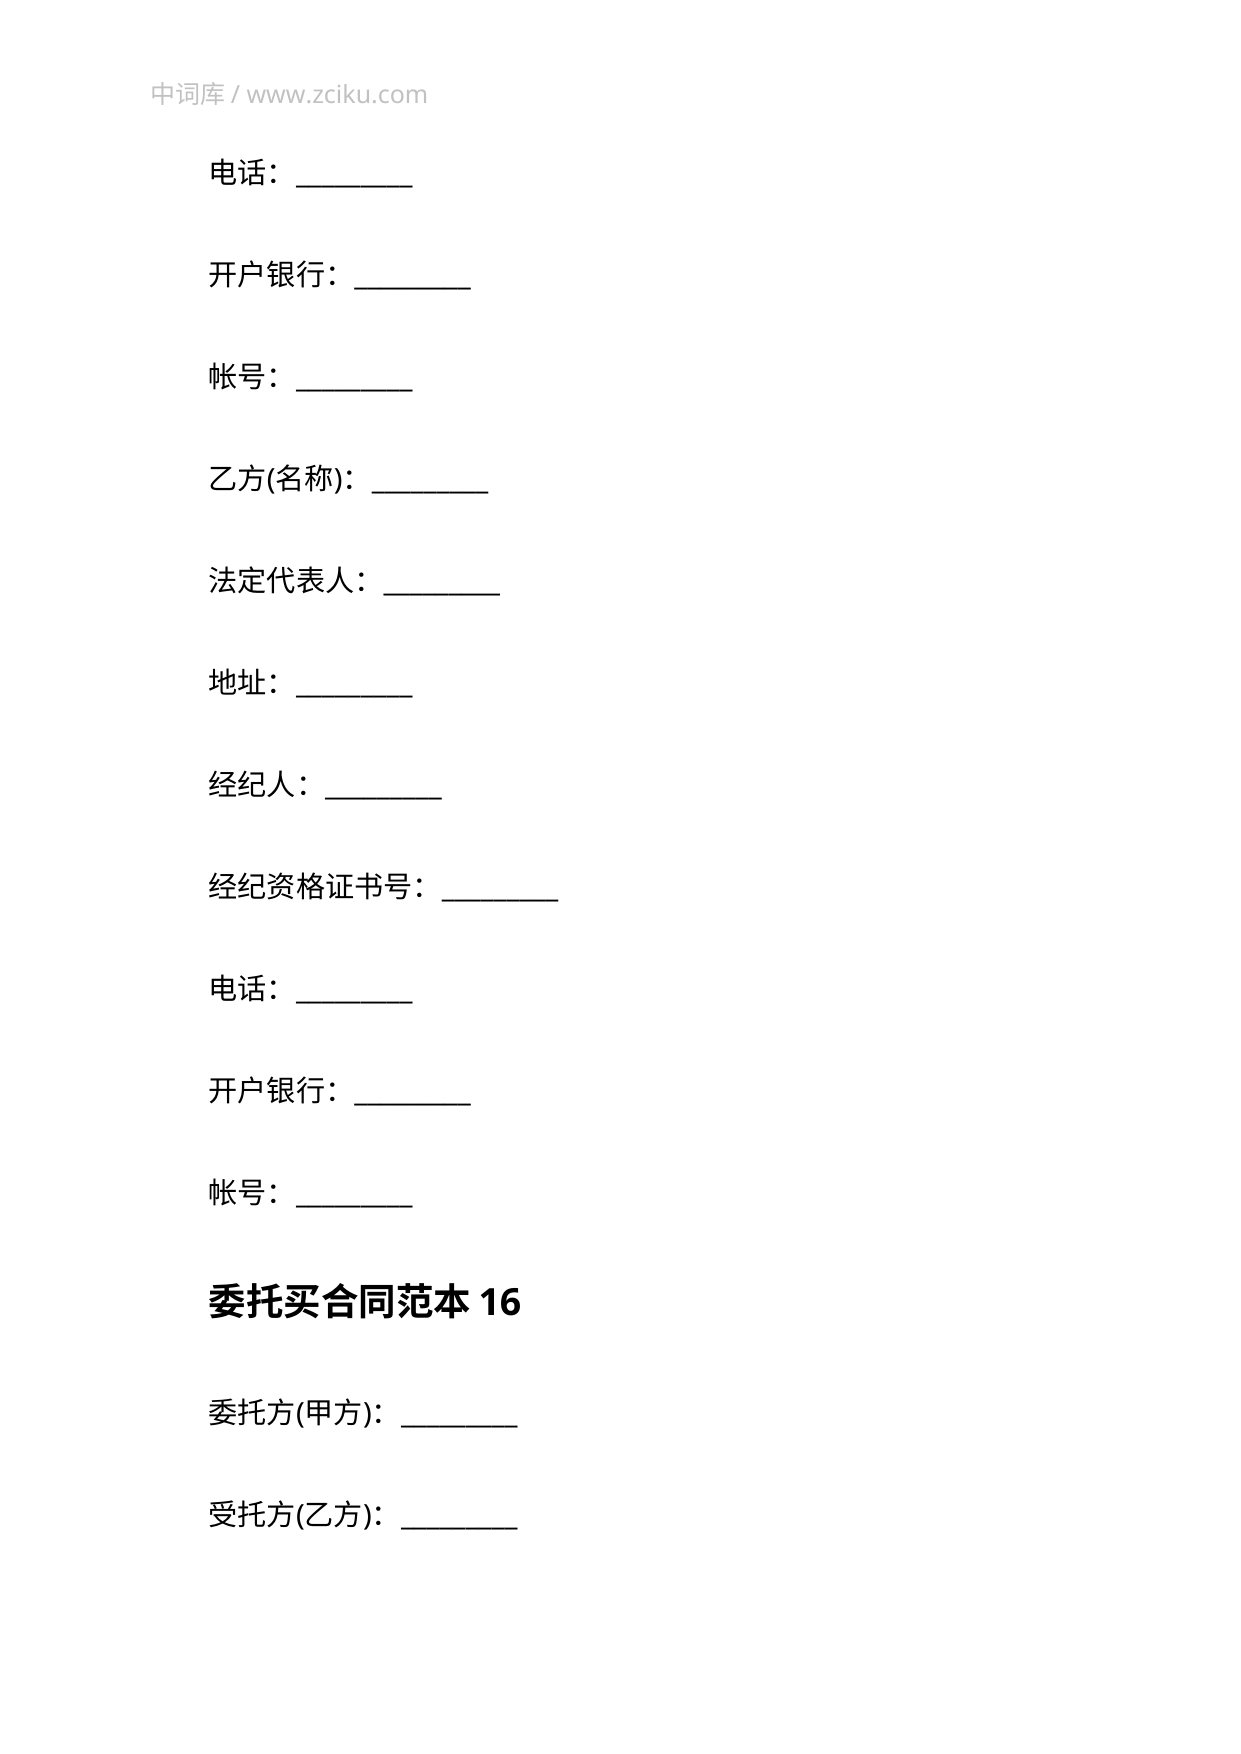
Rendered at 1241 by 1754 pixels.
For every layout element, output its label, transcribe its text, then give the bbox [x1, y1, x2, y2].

text 地址：_________ [150, 660, 1090, 702]
text 乙方(名称)：_________ [150, 456, 1090, 498]
text 帐号：_________ [150, 1170, 1090, 1212]
text 受托方(乙方)：_________ [150, 1491, 1090, 1534]
text 开户银行：_________ [150, 252, 1090, 294]
text 经纪资格证书号：_________ [150, 864, 1090, 906]
text 委托买合同范本16 [150, 1272, 1090, 1326]
text 电话：_________ [150, 150, 1090, 192]
text 法定代表人：_________ [150, 558, 1090, 600]
text 委托方(甲方)：_________ [150, 1389, 1090, 1432]
text 经纪人：_________ [150, 762, 1090, 804]
text 帐号：_________ [150, 354, 1090, 396]
text 电话：_________ [150, 966, 1090, 1008]
text 开户银行：_________ [150, 1068, 1090, 1110]
